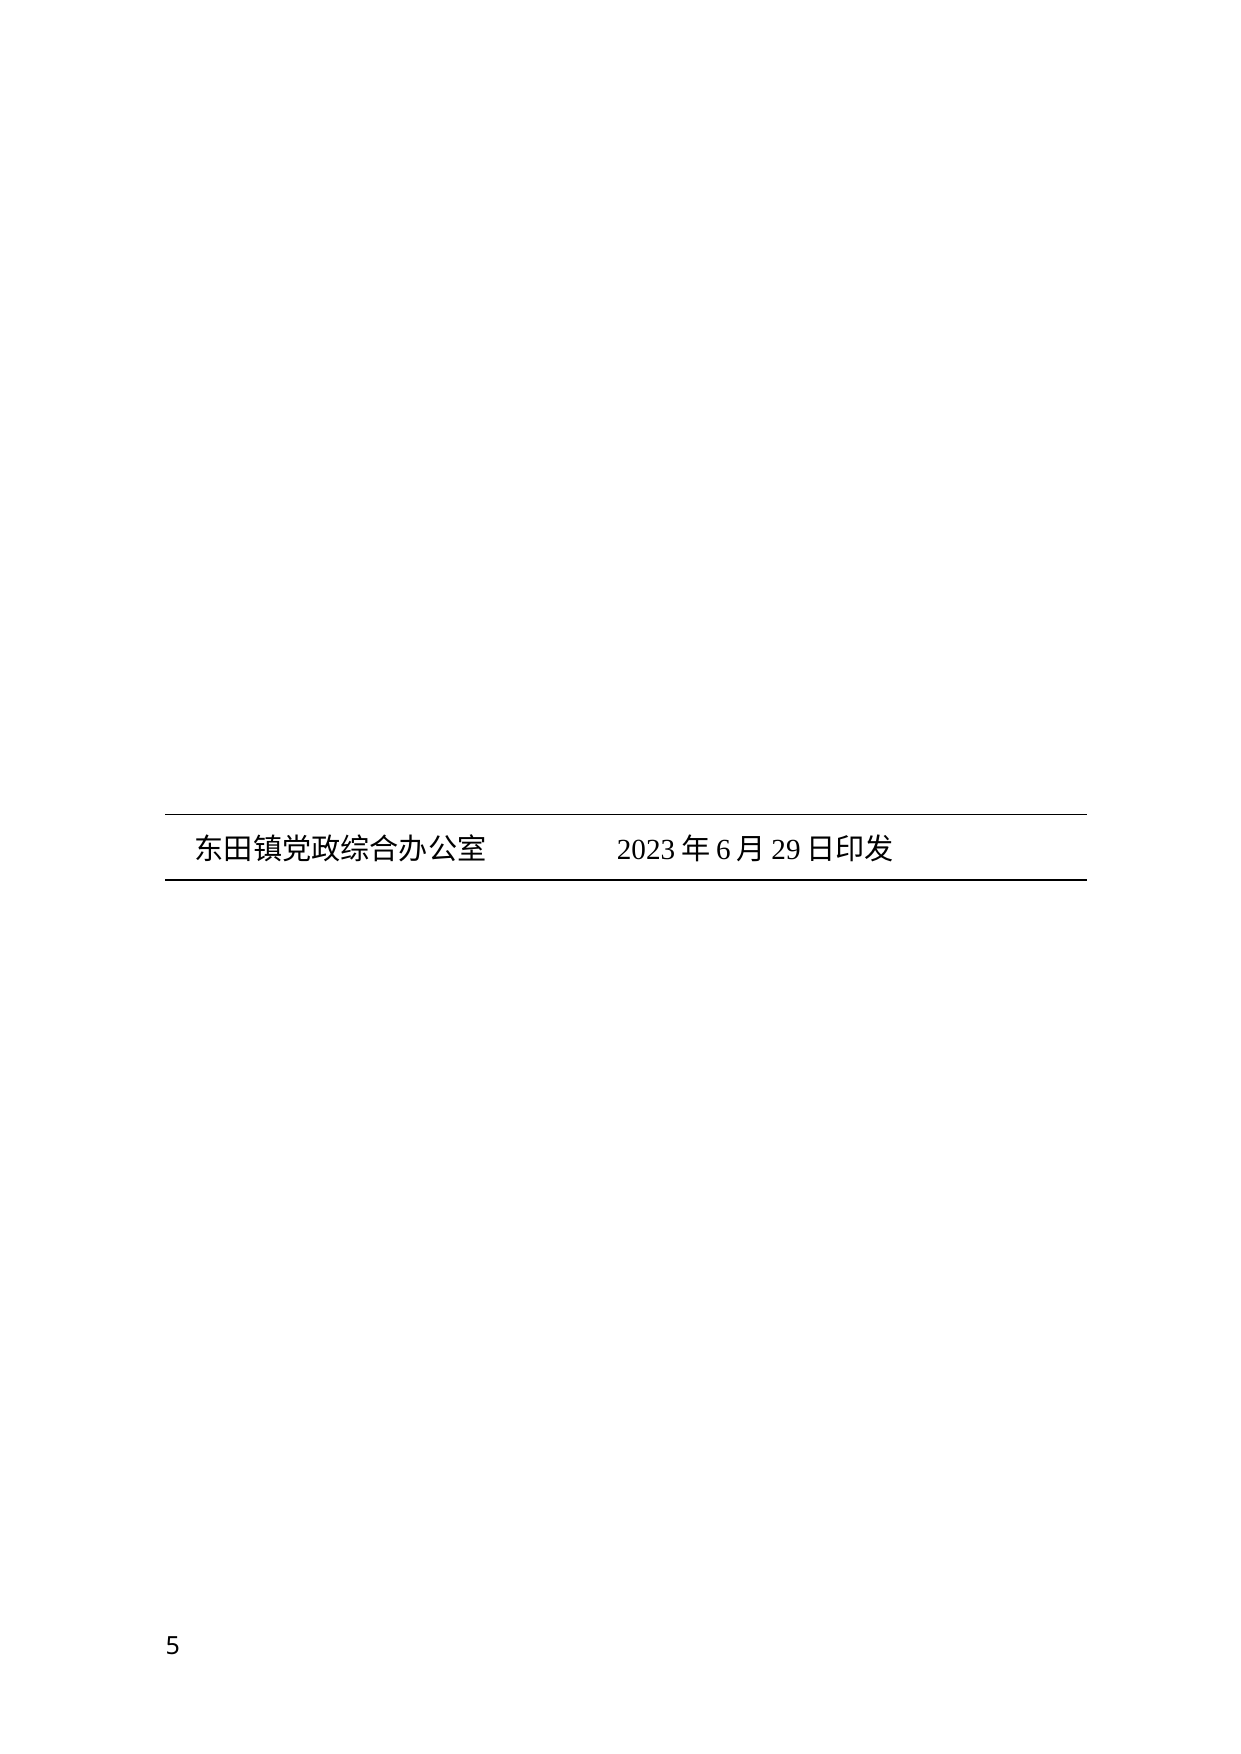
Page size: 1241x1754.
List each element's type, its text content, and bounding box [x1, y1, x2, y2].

text 东田镇党政综合办公室 2023年6月29日印发 [165, 815, 1087, 879]
